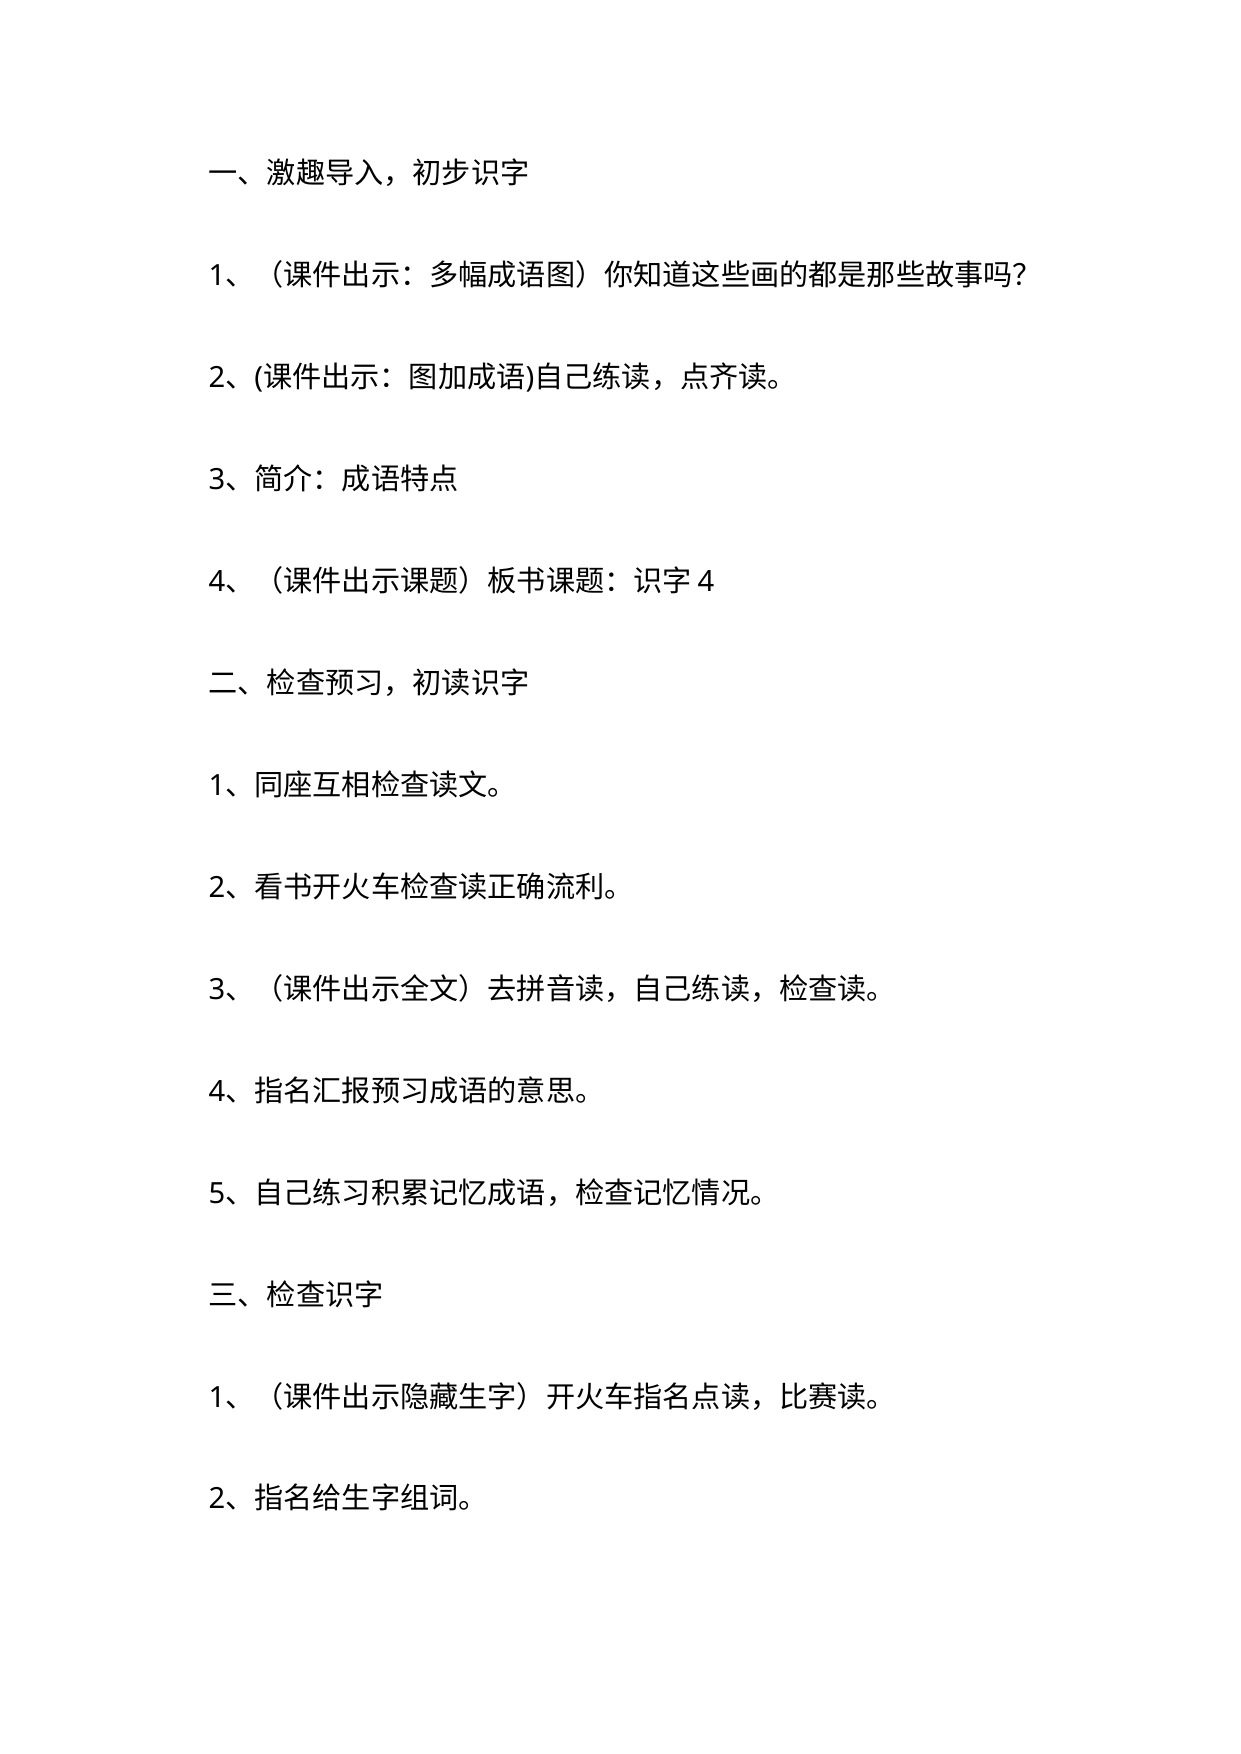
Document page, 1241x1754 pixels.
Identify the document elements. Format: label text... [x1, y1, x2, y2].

text 2、看书开火车检查读正确流利。 [150, 863, 1090, 906]
text 5、自己练习积累记忆成语，检查记忆情况。 [150, 1169, 1090, 1212]
text 3、（课件出示全文）去拼音读，自己练读，检查读。 [150, 965, 1090, 1008]
text 三、检查识字 [150, 1271, 1090, 1314]
text 3、简介：成语特点 [150, 456, 1090, 498]
text 1、同座互相检查读文。 [150, 761, 1090, 804]
text 4、指名汇报预习成语的意思。 [150, 1067, 1090, 1110]
text 4、（课件出示课题）板书课题：识字4 [150, 558, 1090, 600]
text 二、检查预习，初读识字 [150, 660, 1090, 702]
text 2、指名给生字组词。 [150, 1475, 1090, 1517]
text 2、(课件出示：图加成语)自己练读，点齐读。 [150, 354, 1090, 396]
text 1、（课件出示隐藏生字）开火车指名点读，比赛读。 [150, 1373, 1090, 1416]
text 1、（课件出示：多幅成语图）你知道这些画的都是那些故事吗？ [150, 252, 1090, 294]
text 一、激趣导入，初步识字 [150, 150, 1090, 192]
